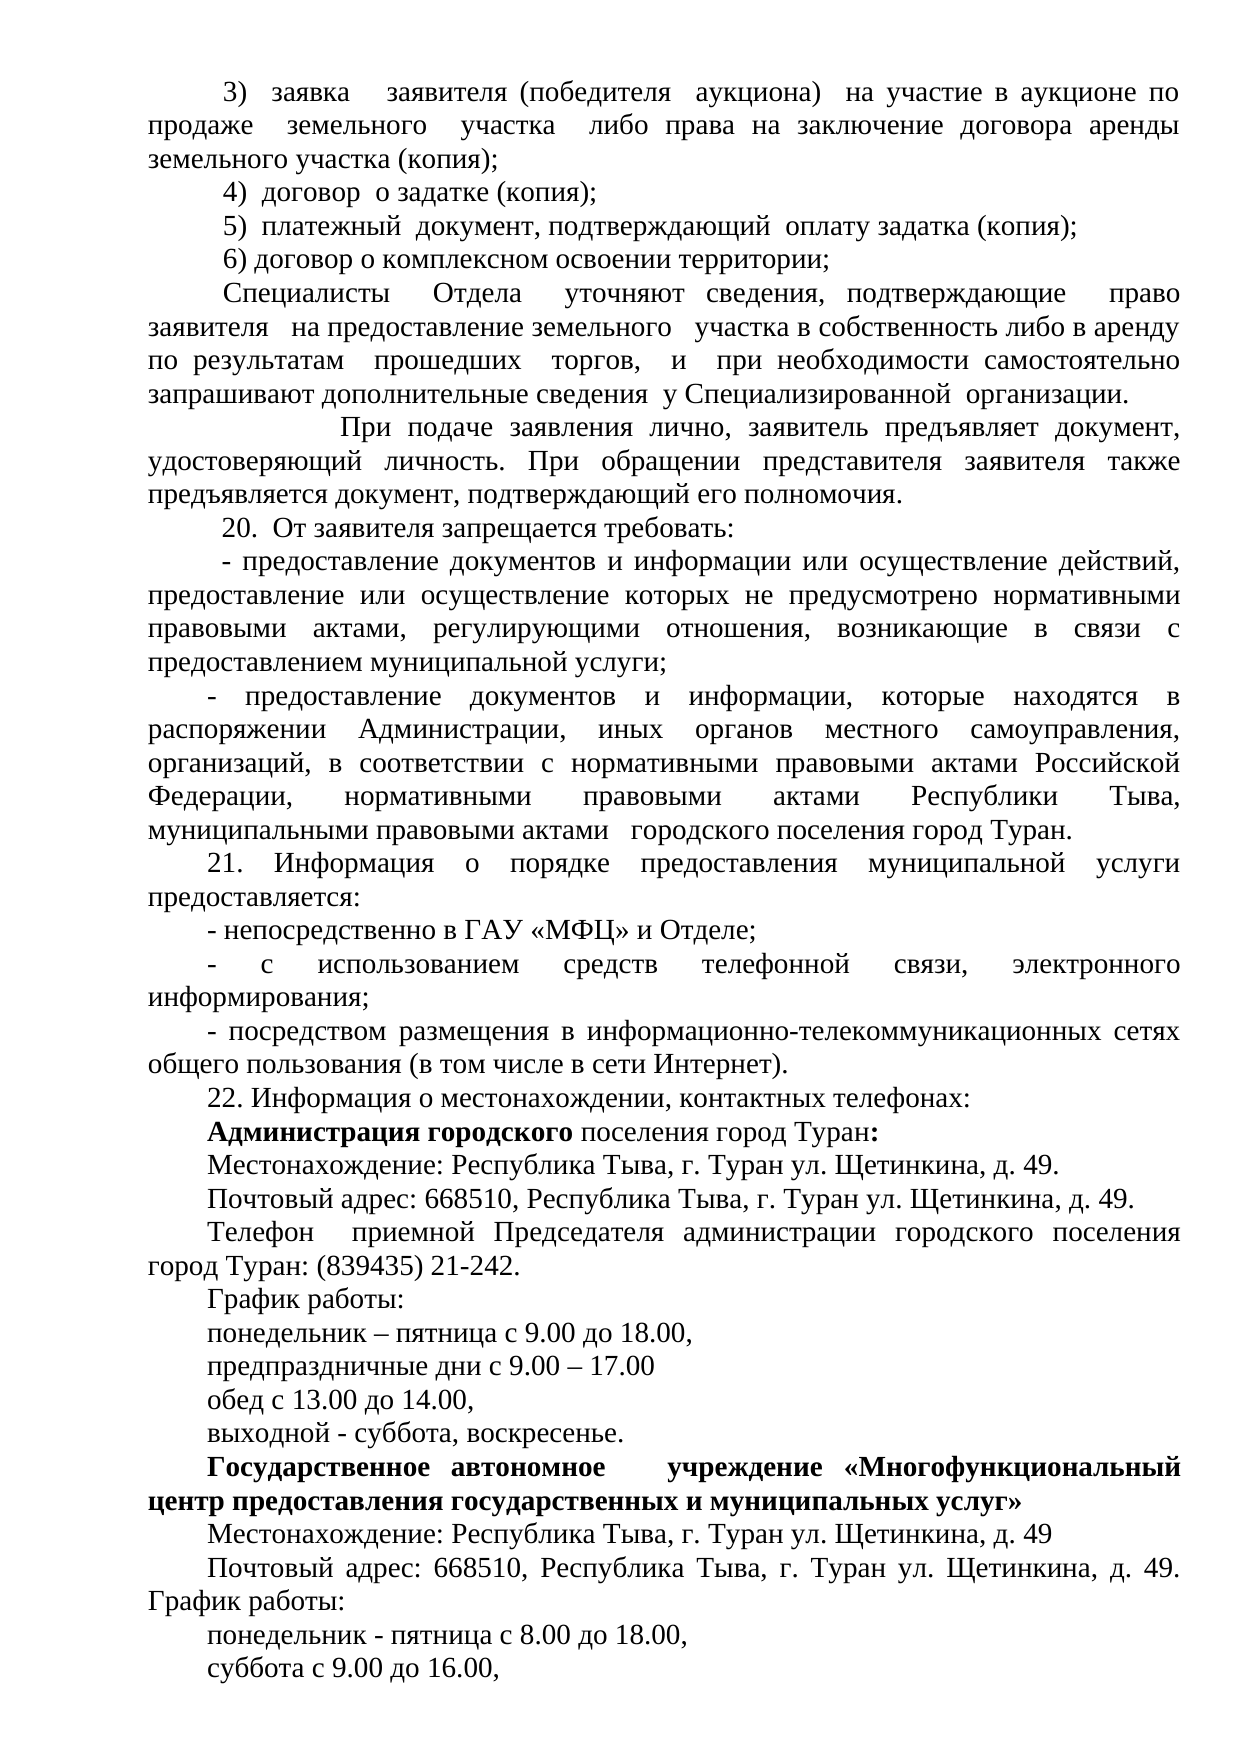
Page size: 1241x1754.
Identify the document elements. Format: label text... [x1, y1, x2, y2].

text - непосредственно в ГАУ «МФЦ» и Отделе; [148, 912, 1181, 946]
text предпраздничные дни с 9.00 – 17.00 [148, 1348, 1181, 1382]
text - с использованием средств телефонной связи, электронного информирования; [148, 946, 1181, 1013]
text При подаче заявления лично, заявитель предъявляет документ, удостоверяющий личность. При обращении представителя заявителя также предъявляется документ, подтверждающий его полномочия. [148, 409, 1181, 510]
text 4) договор о задатке (копия); [148, 174, 1181, 208]
text График работы: [148, 1281, 1181, 1315]
text понедельник - пятница с 8.00 до 18.00, [148, 1617, 1181, 1650]
text 3) заявка заявителя (победителя аукциона) на участие в аукционе по продаже земельного участка либо права на заключение договора аренды земельного участка (копия); [148, 74, 1181, 174]
text - предоставление документов и информации, которые находятся в распоряжении Администрации, иных органов местного самоуправления, организаций, в соответствии с нормативными правовыми актами Российской Федерации, нормативными правовыми актами Республики Тыва, муниципальными правовыми актами городского поселения город Туран. [148, 678, 1181, 845]
text Специалисты Отдела уточняют сведения, подтверждающие право заявителя на предоставление земельного участка в собственность либо в аренду по результатам прошедших торгов, и при необходимости самостоятельно запрашивают дополнительные сведения у Специализированной организации. [148, 275, 1181, 409]
text 5) платежный документ, подтверждающий оплату задатка (копия); [148, 208, 1181, 242]
text 22. Информация о местонахождении, контактных телефонах: [148, 1080, 1181, 1114]
text 6) договор о комплексном освоении территории; [148, 242, 1181, 275]
text обед с 13.00 до 14.00, [148, 1382, 1181, 1416]
text Государственное автономное учреждение «Многофункциональный центр предоставления государственных и муниципальных услуг» [148, 1449, 1181, 1516]
text 20. От заявителя запрещается требовать: [148, 510, 1181, 543]
text выходной - суббота, воскресенье. [148, 1416, 1181, 1449]
text - посредством размещения в информационно-телекоммуникационных сетях общего пользования (в том числе в сети Интернет). [148, 1013, 1181, 1080]
text Почтовый адрес: 668510, Республика Тыва, г. Туран ул. Щетинкина, д. 49. График работы: [148, 1550, 1181, 1617]
text понедельник – пятница с 9.00 до 18.00, [148, 1315, 1181, 1348]
text 21. Информация о порядке предоставления муниципальной услуги предоставляется: [148, 845, 1181, 912]
text Почтовый адрес: 668510, Республика Тыва, г. Туран ул. Щетинкина, д. 49. [148, 1181, 1181, 1214]
text суббота с 9.00 до 16.00, [148, 1650, 1181, 1684]
text - предоставление документов и информации или осуществление действий, предоставление или осуществление которых не предусмотрено нормативными правовыми актами, регулирующими отношения, возникающие в связи с предоставлением муниципальной услуги; [148, 543, 1181, 678]
text Местонахождение: Республика Тыва, г. Туран ул. Щетинкина, д. 49. [148, 1147, 1181, 1181]
text Местонахождение: Республика Тыва, г. Туран ул. Щетинкина, д. 49 [148, 1516, 1181, 1550]
text Телефон приемной Председателя администрации городского поселения город Туран: (839435) 21-242. [148, 1214, 1181, 1281]
text Администрация городского поселения город Туран: [148, 1114, 1181, 1147]
